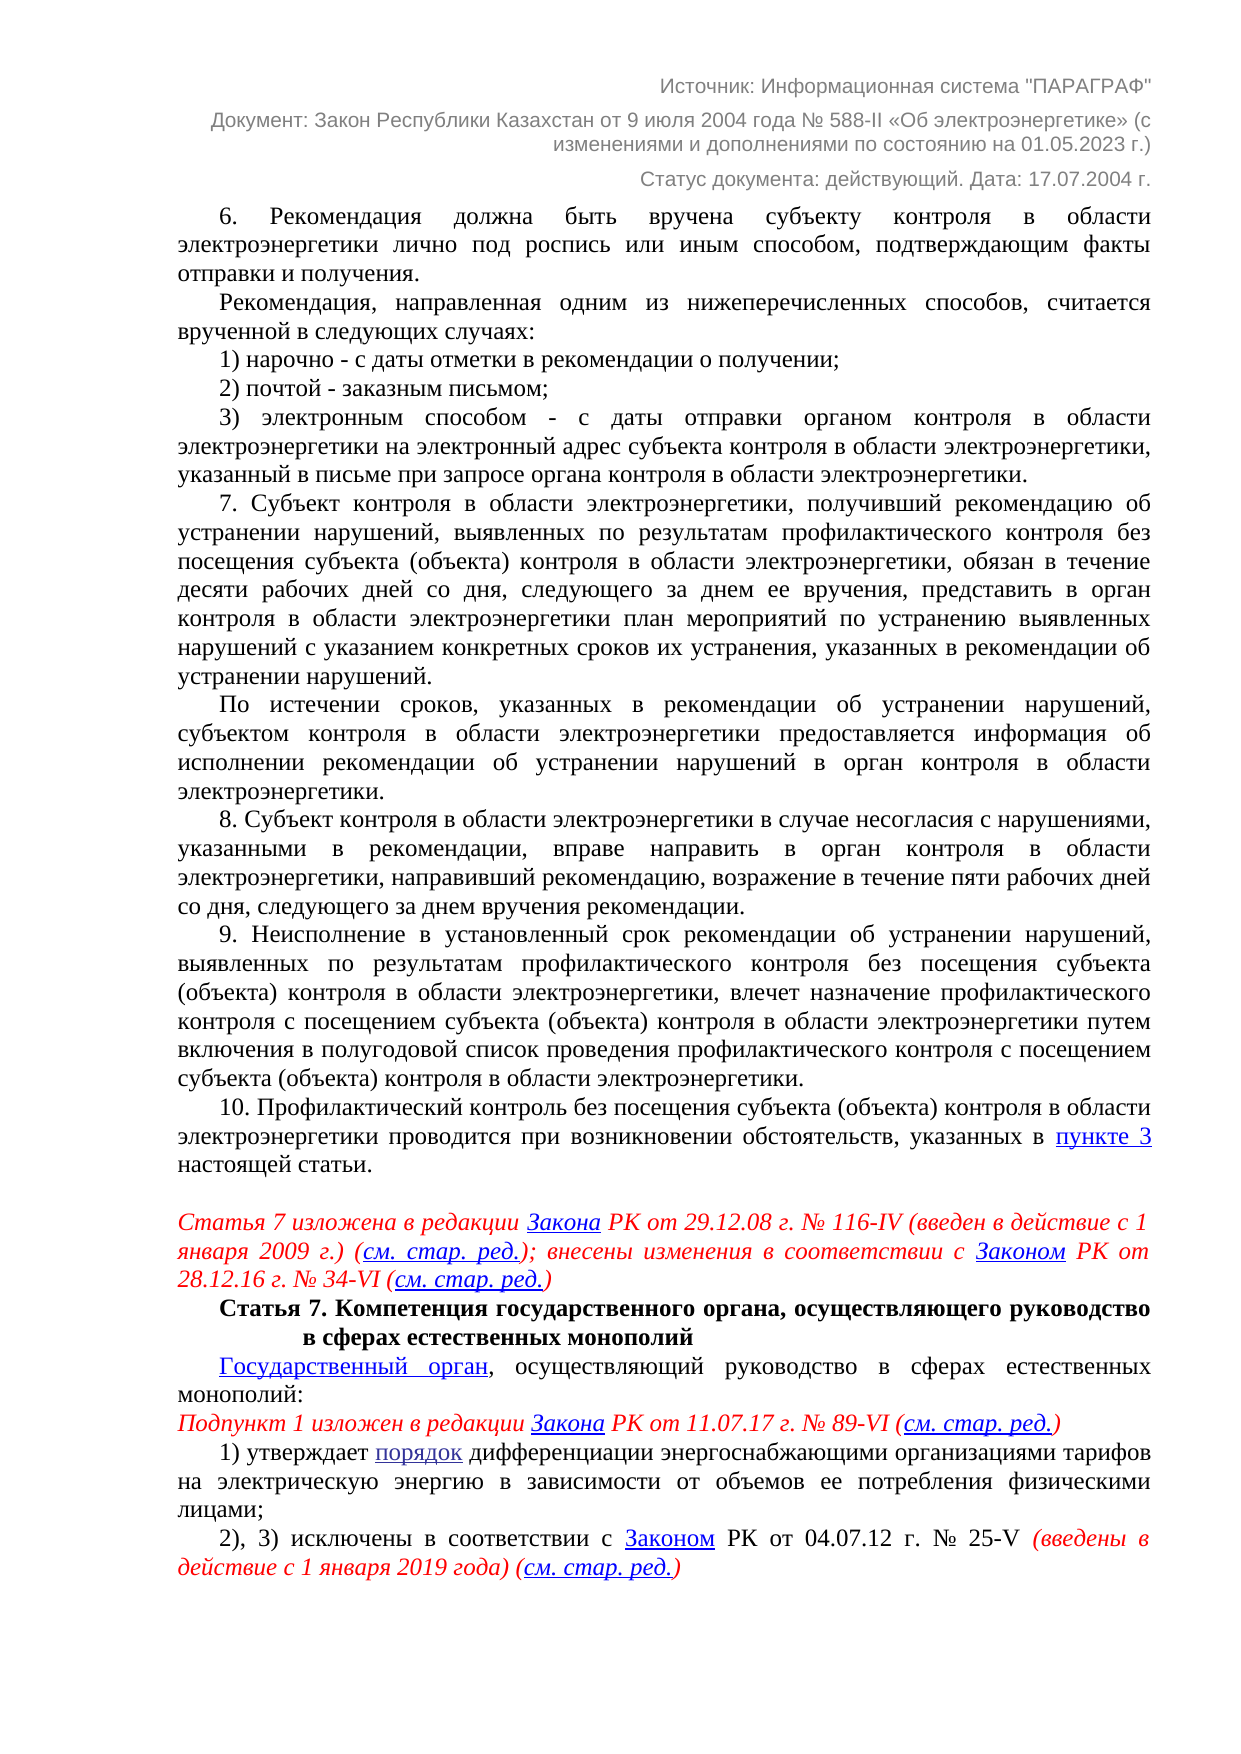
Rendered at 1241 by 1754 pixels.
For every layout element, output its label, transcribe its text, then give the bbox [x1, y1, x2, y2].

text 2), 3) исключены в соответствии с Законом РК от 04.07.12 г. № 25-V (введены в действие с 1 января 2019 года) (см. стар. ред.) [177, 1523, 1152, 1581]
text 10. Профилактический контроль без посещения субъекта (объекта) контроля в области электроэнергетики проводится при возникновении обстоятельств, указанных в пункте 3 настоящей статьи. [177, 1092, 1152, 1178]
text 7. Субъект контроля в области электроэнергетики, получивший рекомендацию об устранении нарушений, выявленных по результатам профилактического контроля без посещения субъекта (объекта) контроля в области электроэнергетики, обязан в течение десяти рабочих дней со дня, следующего за днем ее вручения, представить в орган контроля в области электроэнергетики план мероприятий по устранению выявленных нарушений с указанием конкретных сроков их устранения, указанных в рекомендации об устранении нарушений. [177, 488, 1152, 689]
text 6. Рекомендация должна быть вручена субъекту контроля в области электроэнергетики лично под роспись или иным способом, подтверждающим факты отправки и получения. [177, 201, 1152, 287]
text Подпункт 1 изложен в редакции Закона РК от 11.07.17 г. № 89-VI (см. стар. ред.) [177, 1408, 1152, 1437]
text 3) электронным способом - с даты отправки органом контроля в области электроэнергетики на электронный адрес субъекта контроля в области электроэнергетики, указанный в письме при запросе органа контроля в области электроэнергетики. [177, 402, 1152, 488]
text По истечении сроков, указанных в рекомендации об устранении нарушений, субъектом контроля в области электроэнергетики предоставляется информация об исполнении рекомендации об устранении нарушений в орган контроля в области электроэнергетики. [177, 689, 1152, 804]
text 8. Субъект контроля в области электроэнергетики в случае несогласия с нарушениями, указанными в рекомендации, вправе направить в орган контроля в области электроэнергетики, направивший рекомендацию, возражение в течение пяти рабочих дней со дня, следующего за днем вручения рекомендации. [177, 804, 1152, 919]
text Государственный орган, осуществляющий руководство в сферах естественных монополий: [177, 1351, 1152, 1408]
text Рекомендация, направленная одним из нижеперечисленных способов, считается врученной в следующих случаях: [177, 287, 1152, 344]
text 1) утверждает порядок дифференциации энергоснабжающими организациями тарифов на электрическую энергию в зависимости от объемов ее потребления физическими лицами; [177, 1437, 1152, 1523]
text 2) почтой - заказным письмом; [177, 373, 1152, 402]
text 9. Неисполнение в установленный срок рекомендации об устранении нарушений, выявленных по результатам профилактического контроля без посещения субъекта (объекта) контроля в области электроэнергетики, влечет назначение профилактического контроля с посещением субъекта (объекта) контроля в области электроэнергетики путем включения в полугодовой список проведения профилактического контроля с посещением субъекта (объекта) контроля в области электроэнергетики. [177, 919, 1152, 1092]
text 1) нарочно - с даты отметки в рекомендации о получении; [177, 344, 1152, 373]
text Статья 7. Компетенция государственного органа, осуществляющего руководство в сферах естественных монополий [219, 1293, 1152, 1351]
text Статья 7 изложена в редакции Закона РК от 29.12.08 г. № 116-IV (введен в действие с 1 января 2009 г.) (см. стар. ред.); внесены изменения в соответствии с Законом РК от 28.12.16 г. № 34-VI (см. стар. ред.) [177, 1207, 1152, 1293]
